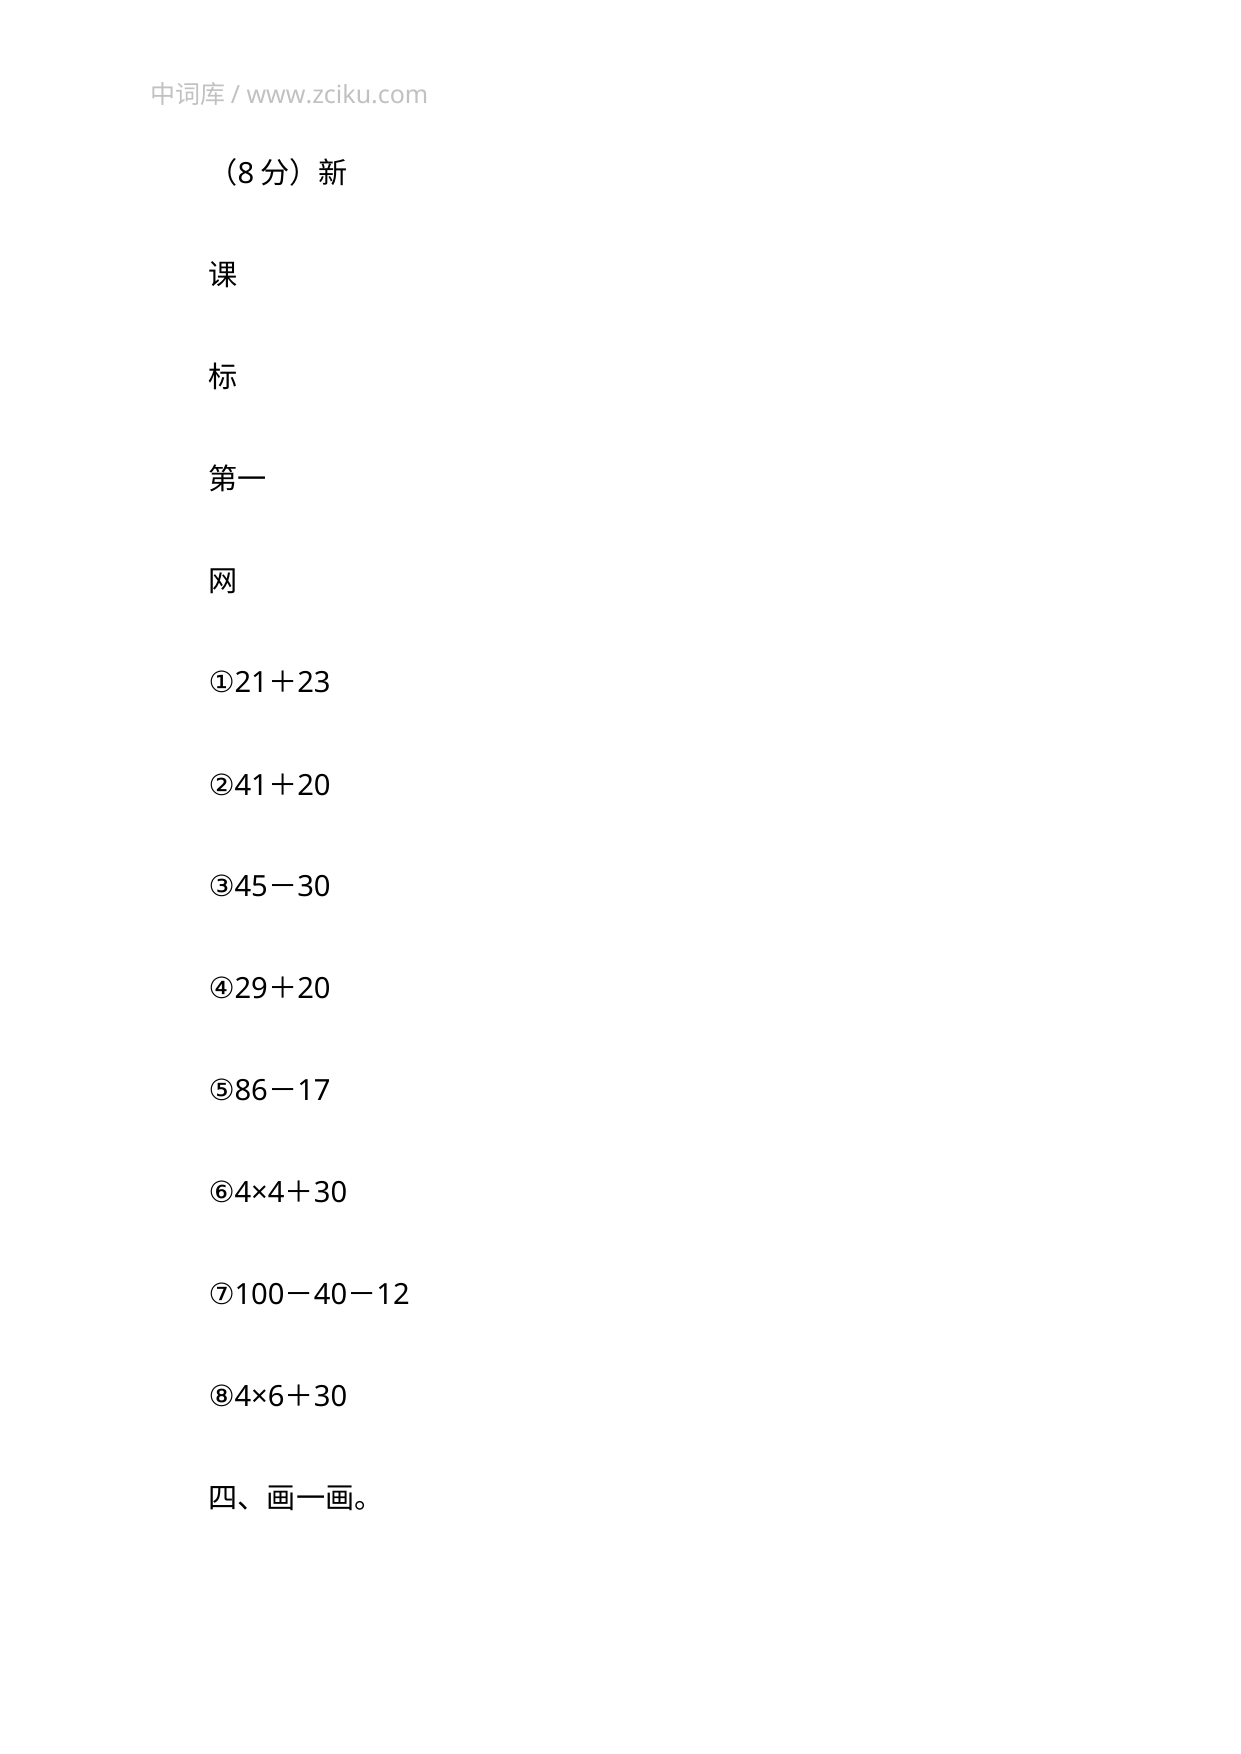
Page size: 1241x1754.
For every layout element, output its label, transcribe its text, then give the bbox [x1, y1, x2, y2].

text ②41＋20 [150, 761, 1090, 803]
text 标 [150, 354, 1090, 396]
text ③45－30 [150, 863, 1090, 905]
text 课 [150, 252, 1090, 294]
text ⑦100－40－12 [150, 1271, 1090, 1313]
text （8分）新 [150, 150, 1090, 192]
text ①21＋23 [150, 659, 1090, 701]
text 网 [150, 557, 1090, 599]
text 第一 [150, 456, 1090, 498]
text 四、画一画。 [150, 1475, 1090, 1517]
text ④29＋20 [150, 965, 1090, 1007]
text ⑤86－17 [150, 1067, 1090, 1109]
text ⑥4×4＋30 [150, 1169, 1090, 1211]
text ⑧4×6＋30 [150, 1373, 1090, 1415]
